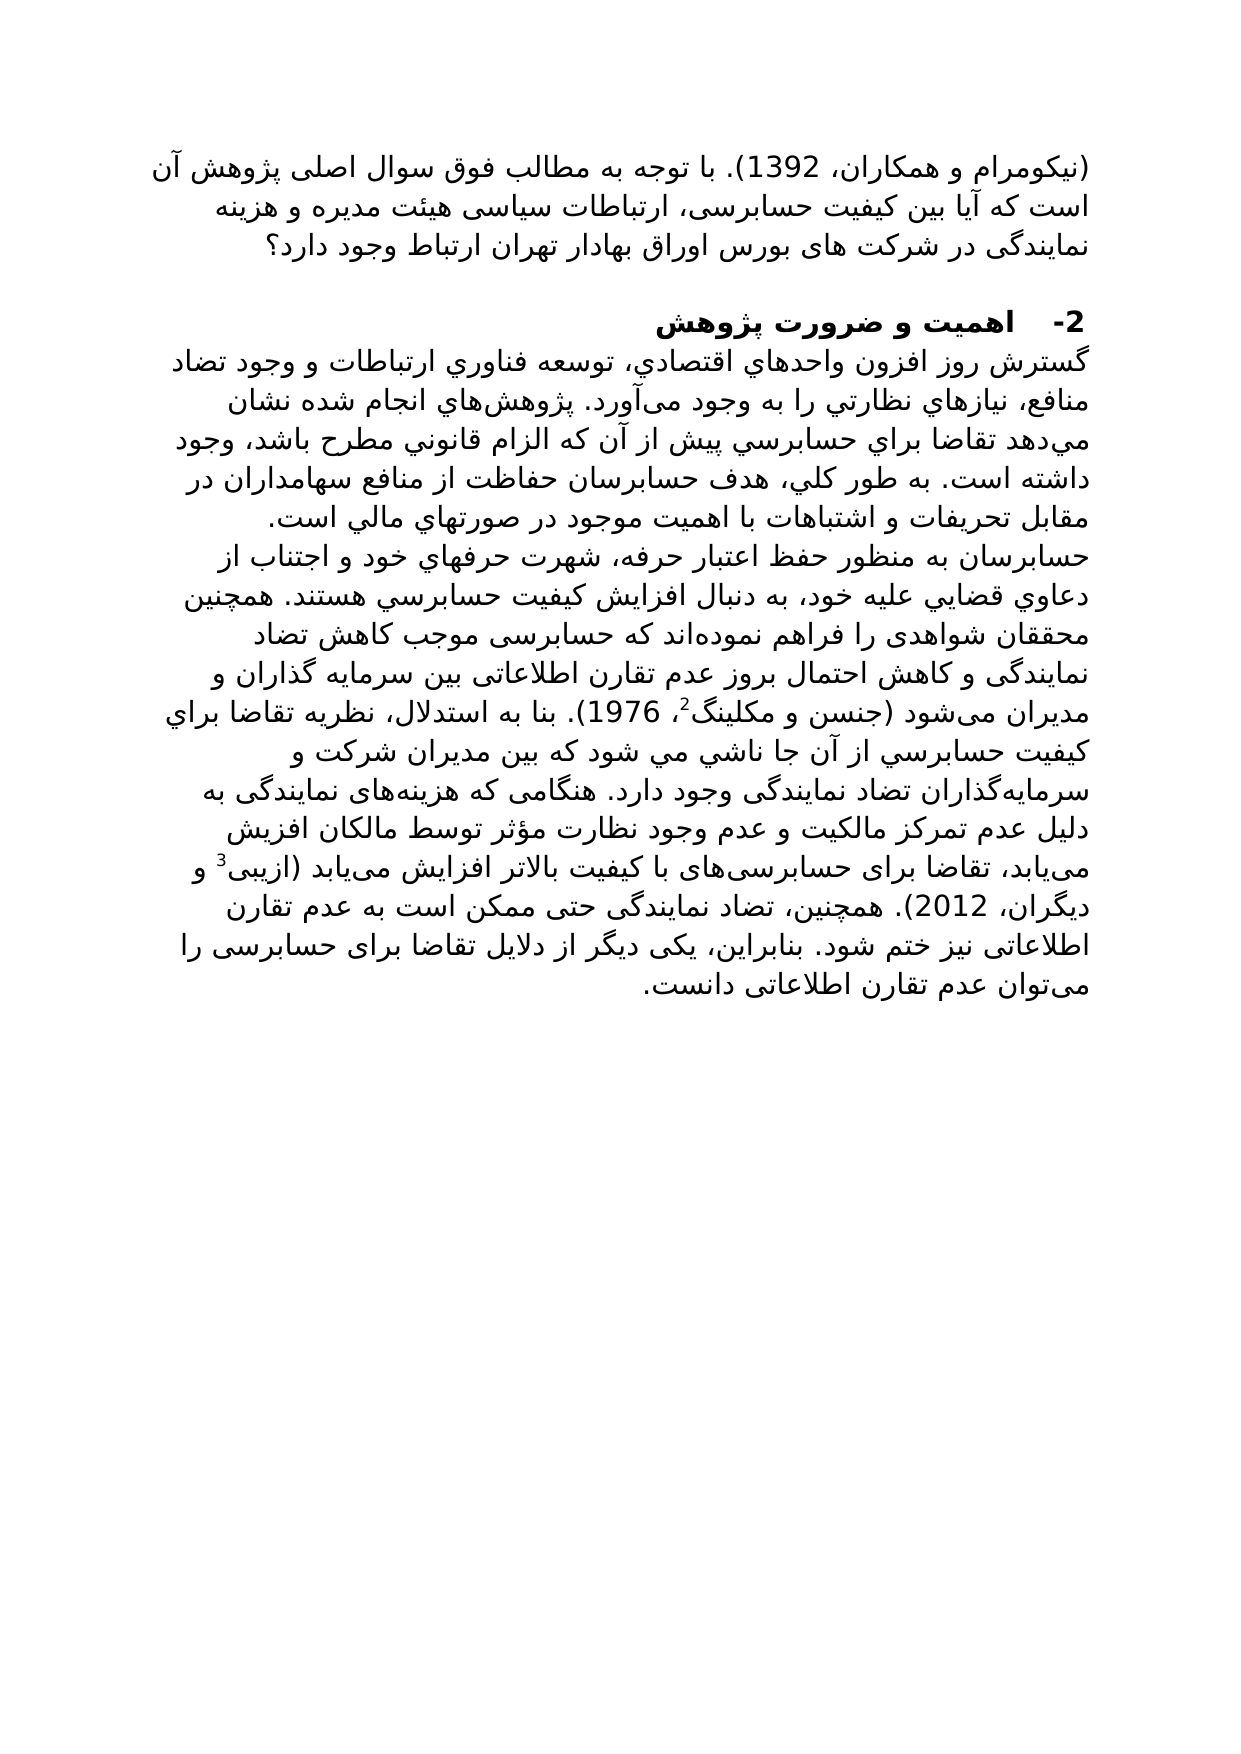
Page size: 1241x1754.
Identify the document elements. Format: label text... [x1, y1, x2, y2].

list اهمیت و ضرورت پژوهش [150, 305, 1053, 339]
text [150, 150, 1090, 262]
text گسترش روز افزون واحدهاي اقتصادي، توسعه فناوري ارتباطات و وجود تضاد منافع، نيازهاي نظارتي را به وجود می‌آورد. پژوهش‌هاي انجام شده نشان مي‌دهد تقاضا براي حسابرسي پيش از آن كه الزام قانوني مطرح باشد، وجود داشته است. به طور کلي، هدف حسابرسان حفاظت از منافع سهامداران در مقابل تحريفات و اشتباهات با اهميت موجود در صورتهاي مالي است. حسابرسان به منظور حفظ اعتبار حرفه، شهرت حرفهاي خود و اجتناب از دعاوي قضايي عليه خود، به دنبال افزايش کيفيت حسابرسي هستند. همچنین محققان شواهدی را فراهم نموده‌اند که حسابرسی موجب کاهش تضاد نمایندگی و کاهش احتمال بروز عدم تقارن اطلاعاتی بین سرمایه گذاران و مدیران می‌شود (جنسن و مکلینگ2، 1976). بنا به استدلال، نظريه تقاضا براي كيفيت حسابرسي از آن جا ناشي مي شود كه بين مديران شركت و سرمايه‌گذاران تضاد نمایندگی وجود دارد. هنگامی که هزینه‌های نمایندگی به دلیل عدم تمرکز مالکیت و عدم وجود نظارت مؤثر توسط مالکان افزیش می‌یابد، تقاضا برای حسابرسی‌های با کیفیت بالاتر افزایش می‌یابد (ازیبی3 و دیگران، 2012). همچنین، تضاد نمایندگی حتی ممکن است به عدم تقارن اطلاعاتی نیز ختم شود. بنابراین، یکی دیگر از دلایل تقاضا برای حسابرسی را می‌توان عدم تقارن اطلاعاتی دانست. [150, 344, 1090, 1002]
